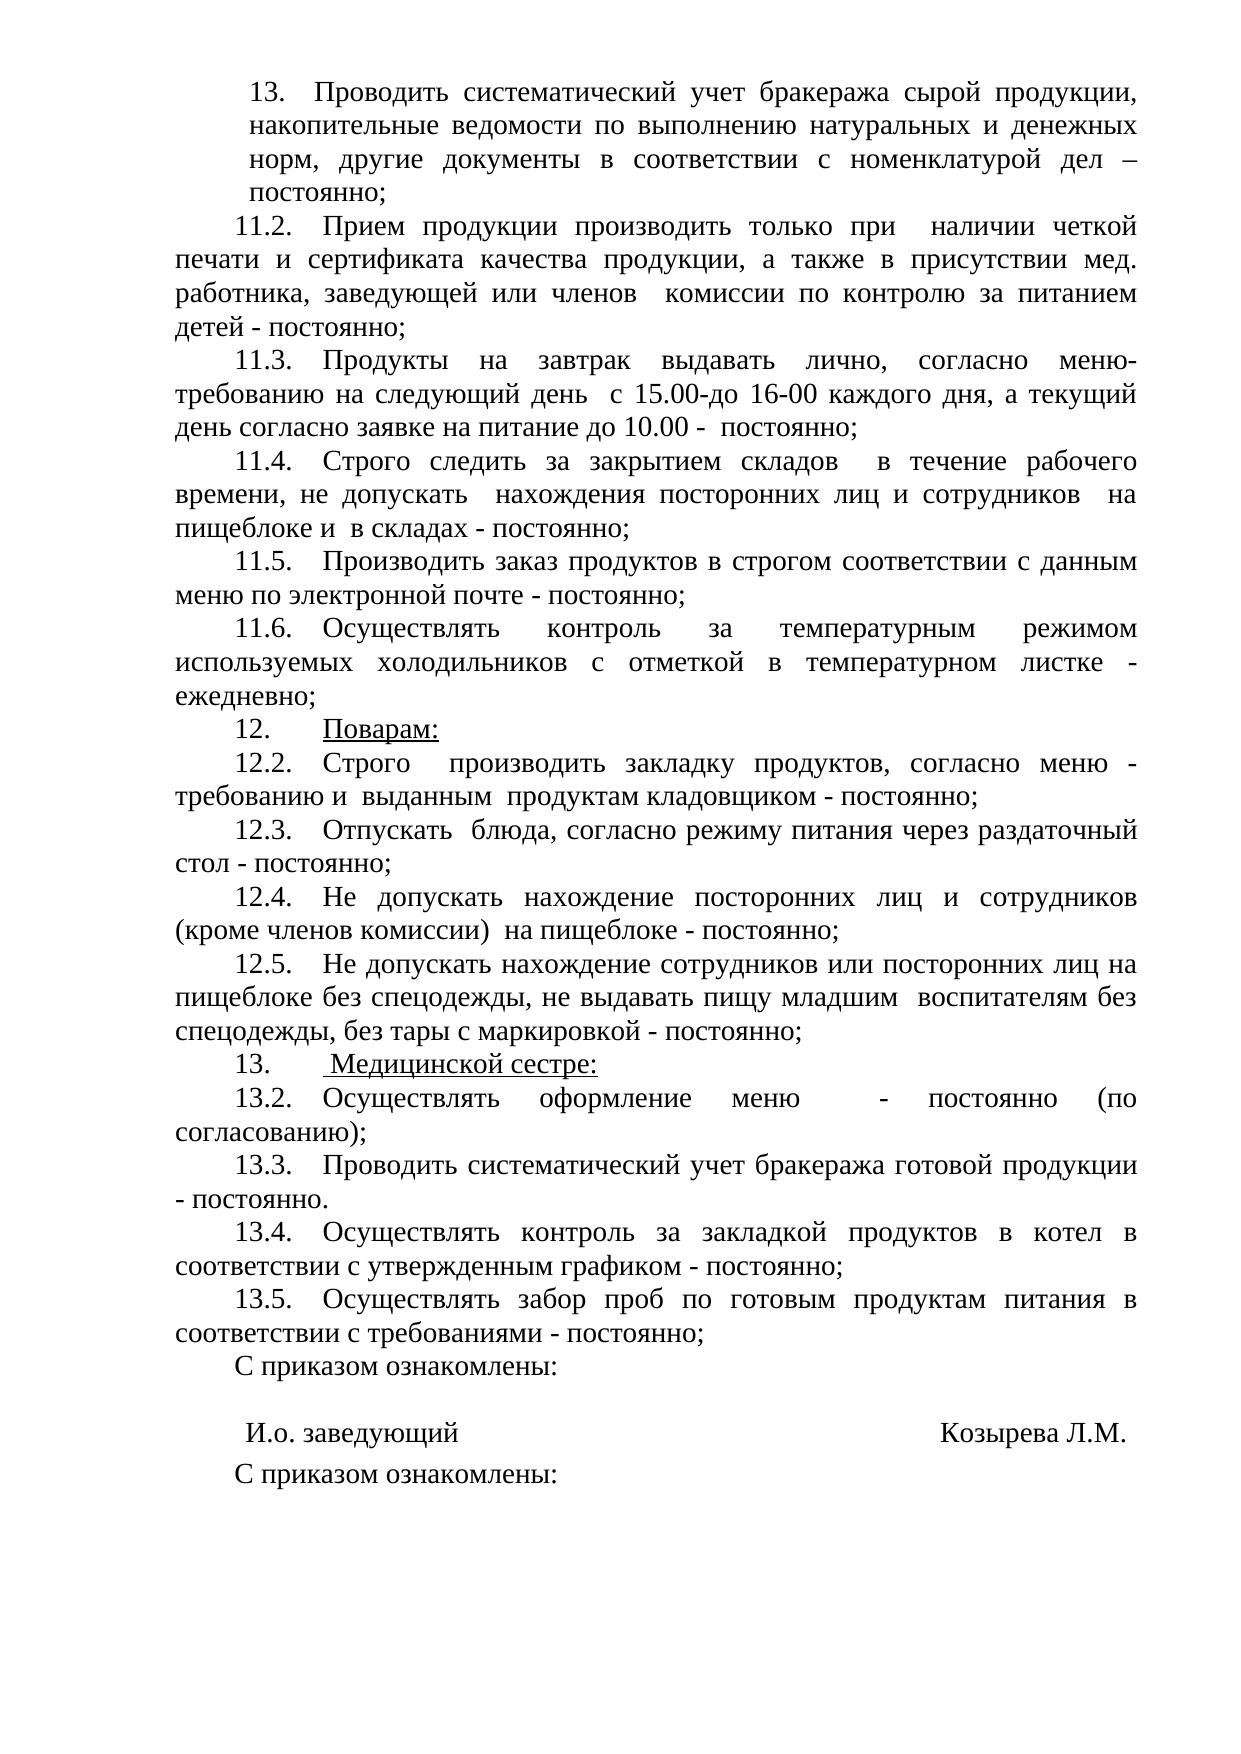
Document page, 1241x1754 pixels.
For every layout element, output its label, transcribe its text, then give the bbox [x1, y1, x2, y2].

list Строго следить за закрытием складов в течение рабочего времени, не допускать нахождения посторонних лиц и сотрудников на пищеблоке и в складах - постоянно; [175, 443, 1138, 543]
list Строго производить закладку продуктов, согласно меню - требованию и выданным продуктам кладовщиком - постоянно; [175, 745, 1138, 812]
list Поварам: [175, 711, 1138, 745]
list Прием продукции производить только при наличии четкой печати и сертификата качества продукции, а также в присутствии мед. работника, заведующей или членов комиссии по контролю за питанием детей - постоянно; [175, 208, 1138, 342]
list Проводить систематический учет бракеража готовой продукции - постоянно. [175, 1147, 1138, 1214]
list Осуществлять забор проб по готовым продуктам питания в соответствии с требованиями - постоянно; [175, 1281, 1138, 1348]
list Осуществлять оформление меню - постоянно (по согласованию); [175, 1080, 1138, 1147]
list Медицинской сестре: [175, 1047, 1138, 1080]
text И.о. заведующий Козырева Л.М. [175, 1416, 1138, 1449]
text С приказом ознакомлены: [175, 1348, 1138, 1382]
list Производить заказ продуктов в строгом соответствии с данным меню по электронной почте - постоянно; [175, 543, 1138, 611]
list Продукты на завтрак выдавать лично, согласно меню-требованию на следующий день с 15.00-до 16-00 каждого дня, а текущий день согласно заявке на питание до 10.00 - постоянно; [175, 342, 1138, 443]
list Осуществлять контроль за температурным режимом используемых холодильников с отметкой в температурном листке - ежедневно; [175, 611, 1138, 711]
list Осуществлять контроль за закладкой продуктов в котел в соответствии с утвержденным графиком - постоянно; [175, 1214, 1138, 1281]
list Отпускать блюда, согласно режиму питания через раздаточный стол - постоянно; [175, 812, 1138, 879]
list Не допускать нахождение сотрудников или посторонних лиц на пищеблоке без спецодежды, не выдавать пищу младшим воспитателям без спецодежды, без тары с маркировкой - постоянно; [175, 946, 1138, 1047]
text С приказом ознакомлены: [175, 1456, 1114, 1489]
list Не допускать нахождение посторонних лиц и сотрудников (кроме членов комиссии) на пищеблоке - постоянно; [175, 879, 1138, 946]
text 13. Проводить систематический учет бракеража сырой продукции, накопительные ведомости по выполнению натуральных и денежных норм, другие документы в соответствии с номенклатурой дел – постоянно; [249, 74, 1138, 208]
